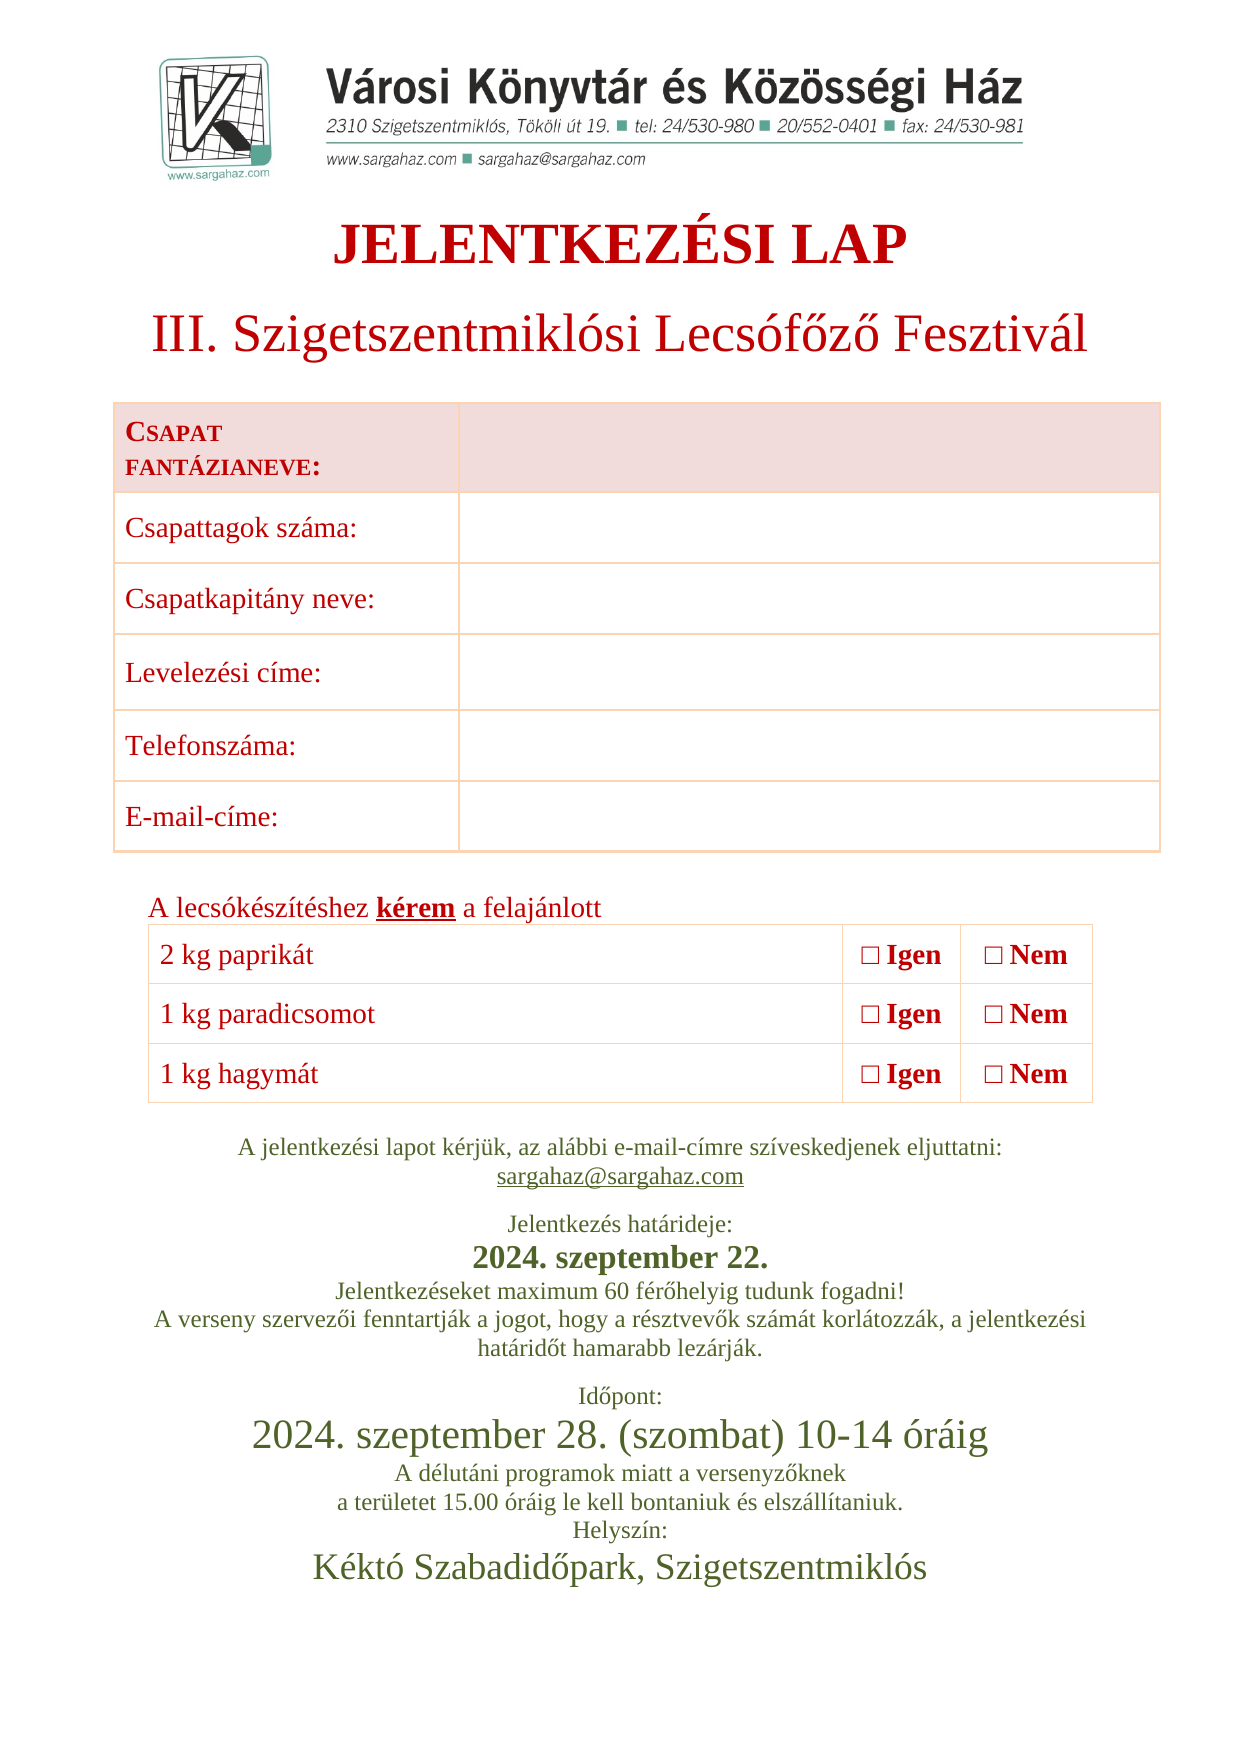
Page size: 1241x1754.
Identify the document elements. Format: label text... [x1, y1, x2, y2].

text A verseny szervezői fenntartják a jogot, hogy a résztvevők számát korlátozzák, a jelentkezési határidőt hamarabb lezárják. [148, 1304, 1093, 1362]
table_header [460, 404, 1159, 491]
table_cell [460, 782, 1159, 850]
picture [118, 14, 1056, 196]
table_cell □ Nem [961, 1044, 1092, 1102]
table_cell □ Igen [843, 1044, 960, 1102]
text JELENTKEZÉSI LAP [148, 208, 1093, 276]
table_cell 1 kg paradicsomot [149, 984, 842, 1043]
text Jelentkezés határideje: [148, 1209, 1093, 1237]
text Jelentkezéseket maximum 60 férőhelyig tudunk fogadni! [148, 1276, 1093, 1304]
table_cell Csapatkapitány neve: [115, 564, 458, 633]
table_cell [460, 493, 1159, 562]
table_cell Levelezési címe: [115, 635, 458, 709]
table_cell [460, 635, 1159, 709]
text 2024. szeptember 28. (szombat) 10-14 óráig [148, 1410, 1093, 1458]
table_cell [460, 564, 1159, 633]
table_cell Csapattagok száma: [115, 493, 458, 562]
table_cell □ Igen [843, 984, 960, 1043]
table_cell □ Nem [961, 984, 1092, 1043]
table_cell [460, 711, 1159, 779]
text A délutáni programok miatt a versenyzőknek [148, 1458, 1093, 1487]
text A jelentkezési lapot kérjük, az alábbi e-mail-címre szíveskedjenek eljuttatni: [148, 1132, 1093, 1161]
text Időpont: [148, 1381, 1093, 1410]
table_header □ Igen [843, 925, 960, 983]
table_cell 1 kg hagymát [149, 1044, 842, 1102]
table_header □ Nem [961, 925, 1092, 983]
text A lecsókészítéshez kérem a felajánlott [148, 890, 1093, 923]
text Helyszín: [148, 1515, 1093, 1544]
text Kéktó Szabadidőpark, Szigetszentmiklós [148, 1544, 1093, 1587]
text III. Szigetszentmiklósi Lecsófőző Fesztivál [148, 301, 1093, 363]
table_cell Telefonszáma: [115, 711, 458, 779]
text sargahaz@sargahaz.com [148, 1161, 1093, 1189]
table_cell E-mail-címe: [115, 782, 458, 850]
table_header Csapat fantázianeve: [115, 404, 458, 491]
text 2024. szeptember 22. [148, 1237, 1093, 1276]
text a területet 15.00 óráig le kell bontaniuk és elszállítaniuk. [148, 1487, 1093, 1515]
table_header 2 kg paprikát [149, 925, 842, 983]
